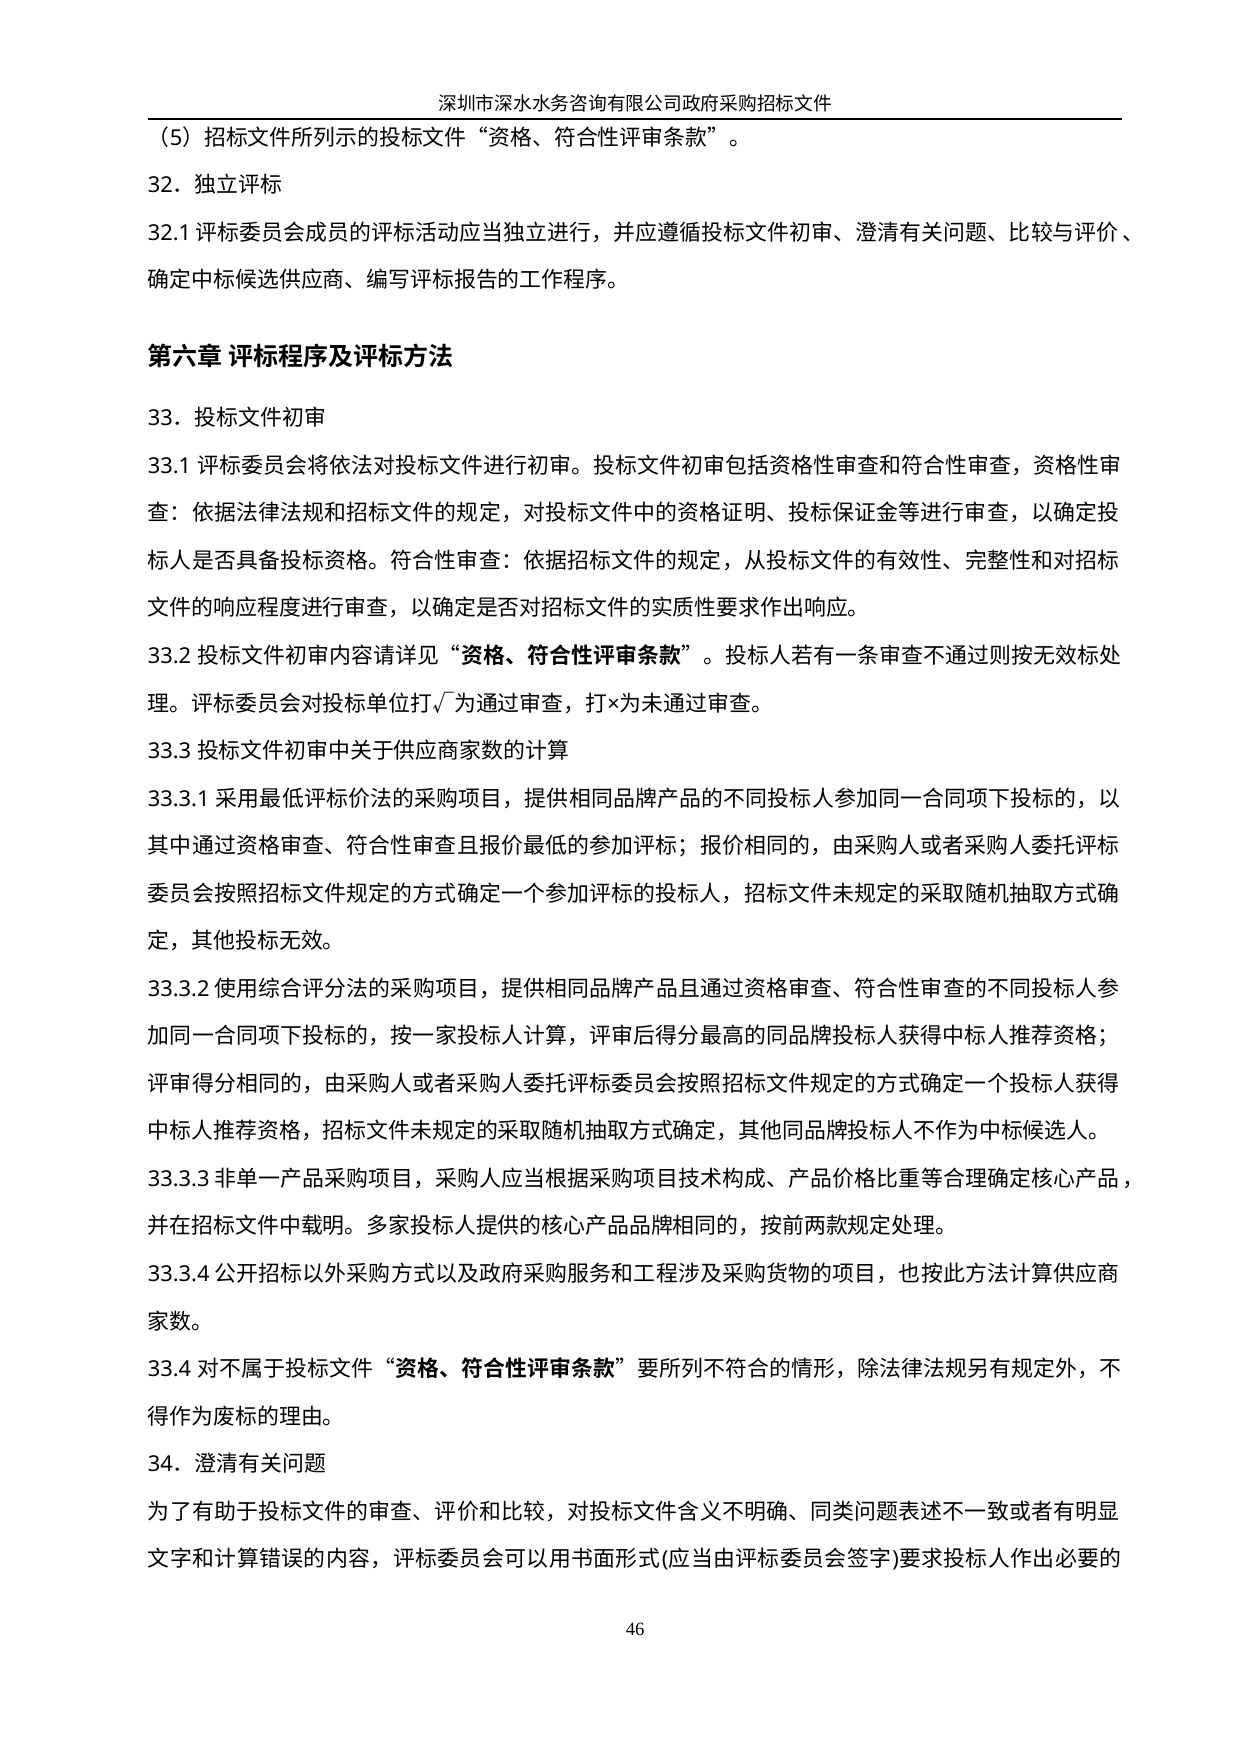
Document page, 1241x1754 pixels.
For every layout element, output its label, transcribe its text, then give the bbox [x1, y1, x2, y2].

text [148, 1494, 1122, 1573]
text 33.4 对不属于投标文件“资格、符合性评审条款”要所列不符合的情形，除法律法规另有规定外，不得作为废标的理由。 [148, 1351, 1122, 1430]
text 33.3.2使用综合评分法的采购项目，提供相同品牌产品且通过资格审查、符合性审查的不同投标人参加同一合同项下投标的，按一家投标人计算，评审后得分最高的同品牌投标人获得中标人推荐资格；评审得分相同的，由采购人或者采购人委托评标委员会按照招标文件规定的方式确定一个投标人获得中标人推荐资格，招标文件未规定的采取随机抽取方式确定，其他同品牌投标人不作为中标候选人。 [148, 971, 1122, 1145]
text 32.1评标委员会成员的评标活动应当独立进行，并应遵循投标文件初审、澄清有关问题、比较与评价、确定中标候选供应商、编写评标报告的工作程序。 [148, 215, 1122, 294]
subtitle 第六章 评标程序及评标方法 [148, 337, 1122, 373]
text 33.3.1 采用最低评标价法的采购项目，提供相同品牌产品的不同投标人参加同一合同项下投标的，以其中通过资格审查、符合性审查且报价最低的参加评标；报价相同的，由采购人或者采购人委托评标委员会按照招标文件规定的方式确定一个参加评标的投标人，招标文件未规定的采取随机抽取方式确定，其他投标无效。 [148, 781, 1122, 955]
text 33.2 投标文件初审内容请详见“资格、符合性评审条款”。投标人若有一条审查不通过则按无效标处理。评标委员会对投标单位打√为通过审查，打×为未通过审查。 [148, 638, 1122, 717]
text 33.3.3非单一产品采购项目，采购人应当根据采购项目技术构成、产品价格比重等合理确定核心产品，并在招标文件中载明。多家投标人提供的核心产品品牌相同的，按前两款规定处理。 [148, 1161, 1122, 1240]
text 34．澄清有关问题 [148, 1446, 1122, 1478]
text 33.3 投标文件初审中关于供应商家数的计算 [148, 733, 1122, 765]
text 32．独立评标 [148, 167, 1122, 199]
text 33.1 评标委员会将依法对投标文件进行初审。投标文件初审包括资格性审查和符合性审查，资格性审查：依据法律法规和招标文件的规定，对投标文件中的资格证明、投标保证金等进行审查，以确定投标人是否具备投标资格。符合性审查：依据招标文件的规定，从投标文件的有效性、完整性和对招标文件的响应程度进行审查，以确定是否对招标文件的实质性要求作出响应。 [148, 448, 1122, 622]
text （5）招标文件所列示的投标文件“资格、符合性评审条款”。 [148, 120, 1122, 151]
text 33．投标文件初审 [148, 400, 1122, 432]
text 33.3.4公开招标以外采购方式以及政府采购服务和工程涉及采购货物的项目，也按此方法计算供应商家数。 [148, 1256, 1122, 1335]
